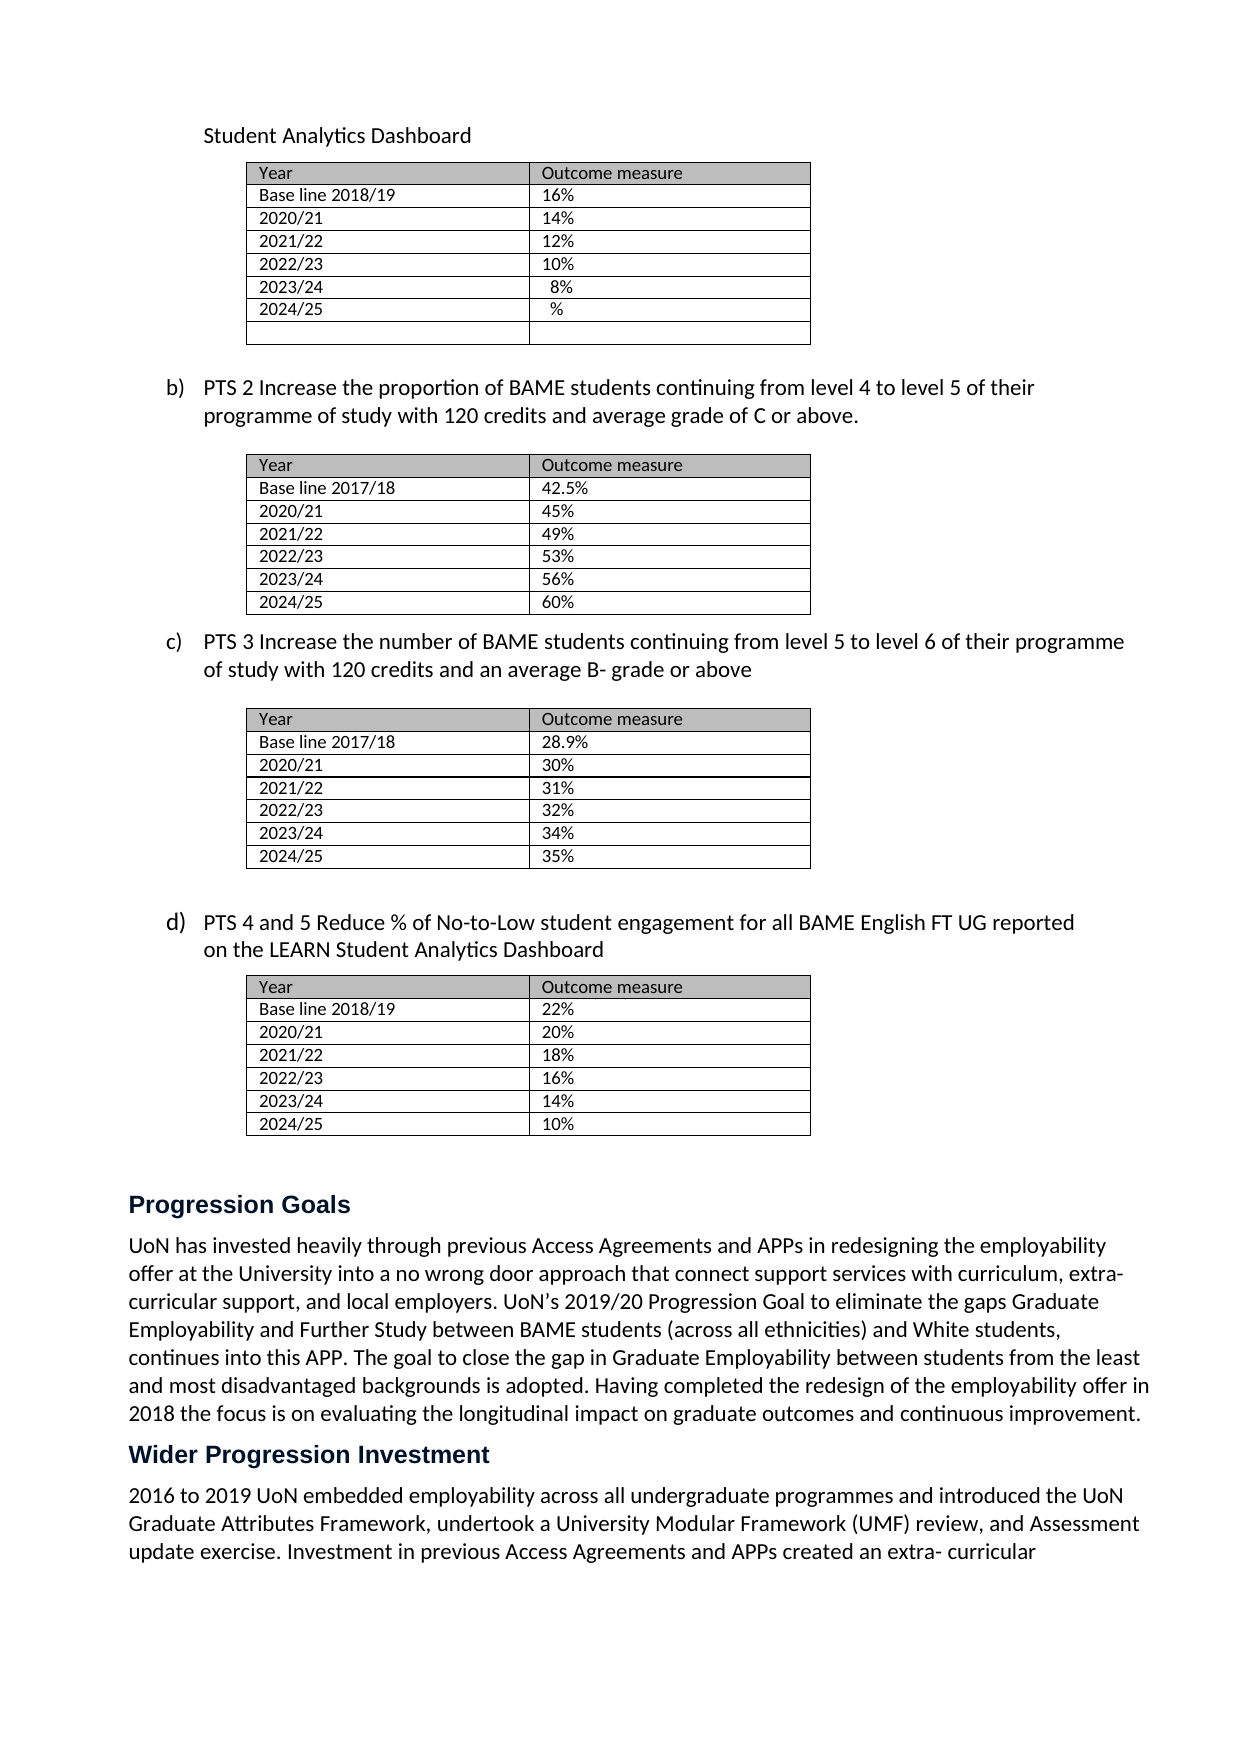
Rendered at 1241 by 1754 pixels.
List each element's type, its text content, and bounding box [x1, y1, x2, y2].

table_cell 2022/23 [247, 1068, 529, 1089]
table_cell 2023/24 [247, 1091, 529, 1112]
table_cell 30% [530, 755, 810, 776]
table_cell 16% [530, 1068, 810, 1089]
table_cell 45% [530, 501, 810, 523]
table_cell 31% [530, 778, 810, 799]
table_cell % [530, 299, 810, 321]
table_cell 56% [530, 569, 810, 591]
text UoN has invested heavily through previous Access Agreements and APPs in redesigning the employability offer at the University into a no wrong door approach that connect support services with curriculum, extra- curricular support, and local employers. UoN’s 2019/20 Progression Goal to eliminate the gaps Graduate Employability and Further Study between BAME students (across all ethnicities) and White students, continues into this APP. The goal to close the gap in Graduate Employability between students from the least and most disadvantaged backgrounds is adopted. Having completed the redesign of the employability offer in 2018 the focus is on evaluating the longitudinal impact on graduate outcomes and continuous improvement. [128, 1231, 1151, 1427]
table_cell 2022/23 [247, 546, 529, 568]
table_cell 20% [530, 1022, 810, 1044]
table_cell 14% [530, 208, 810, 230]
table_cell 2021/22 [247, 524, 529, 545]
subtitle Wider Progression Investment [128, 1440, 1184, 1469]
table_cell [530, 322, 810, 344]
table_cell Base line 2018/19 [247, 999, 529, 1021]
table_header Outcome measure [530, 455, 810, 477]
table_cell 22% [530, 999, 810, 1021]
table_cell 53% [530, 546, 810, 568]
table_cell Base line 2017/18 [247, 732, 529, 753]
table_cell 60% [530, 592, 810, 614]
table_cell Base line 2018/19 [247, 185, 529, 207]
table_cell 10% [530, 1113, 810, 1135]
table_cell 2024/25 [247, 1113, 529, 1135]
table_cell 2021/22 [247, 1045, 529, 1067]
table_header Outcome measure [530, 976, 810, 998]
table_cell 2020/21 [247, 501, 529, 523]
table_cell 2021/22 [247, 778, 529, 799]
table_header Year [247, 455, 529, 477]
table_cell 2023/24 [247, 277, 529, 298]
table_cell 2022/23 [247, 254, 529, 276]
table_cell 28.9% [530, 732, 810, 753]
table_cell 34% [530, 823, 810, 845]
table_cell 32% [530, 800, 810, 822]
table_cell 2024/25 [247, 299, 529, 321]
table_header Year [247, 709, 529, 731]
table_cell 10% [530, 254, 810, 276]
text Student Analytics Dashboard [203, 121, 1184, 149]
table_cell 12% [530, 231, 810, 253]
table_cell 2020/21 [247, 755, 529, 776]
table_cell 16% [530, 185, 810, 207]
table_cell 2023/24 [247, 823, 529, 845]
table_cell 35% [530, 846, 810, 868]
table_header Year [247, 976, 529, 998]
list PTS 4 and 5 Reduce % of No-to-Low student engagement for all BAME English FT UG reported on the LEARN Student Analytics Dashboard [166, 907, 1103, 963]
subtitle Progression Goals [128, 1190, 1184, 1219]
table_cell [247, 322, 529, 344]
table_cell 2020/21 [247, 208, 529, 230]
list PTS 2 Increase the proportion of BAME students continuing from level 4 to level 5 of their programme of study with 120 credits and average grade of C or above. [166, 373, 1036, 429]
table_cell 2022/23 [247, 800, 529, 822]
list PTS 3 Increase the number of BAME students continuing from level 5 to level 6 of their programme of study with 120 credits and an average B- grade or above [166, 627, 1148, 683]
table_cell 2024/25 [247, 846, 529, 868]
table_header Year [247, 163, 529, 184]
table_cell 18% [530, 1045, 810, 1067]
table_cell 8% [530, 277, 810, 298]
table_header Outcome measure [530, 709, 810, 731]
table_cell 14% [530, 1091, 810, 1112]
text 2016 to 2019 UoN embedded employability across all undergraduate programmes and introduced the UoN Graduate Attributes Framework, undertook a University Modular Framework (UMF) review, and Assessment update exercise. Investment in previous Access Agreements and APPs created an extra- curricular [128, 1481, 1184, 1565]
table_cell 2020/21 [247, 1022, 529, 1044]
table_header Outcome measure [530, 163, 810, 184]
table_cell Base line 2017/18 [247, 478, 529, 499]
table_cell 2023/24 [247, 569, 529, 591]
table_cell 2021/22 [247, 231, 529, 253]
table_cell 49% [530, 524, 810, 545]
table_cell 2024/25 [247, 592, 529, 614]
table_cell 42.5% [530, 478, 810, 499]
